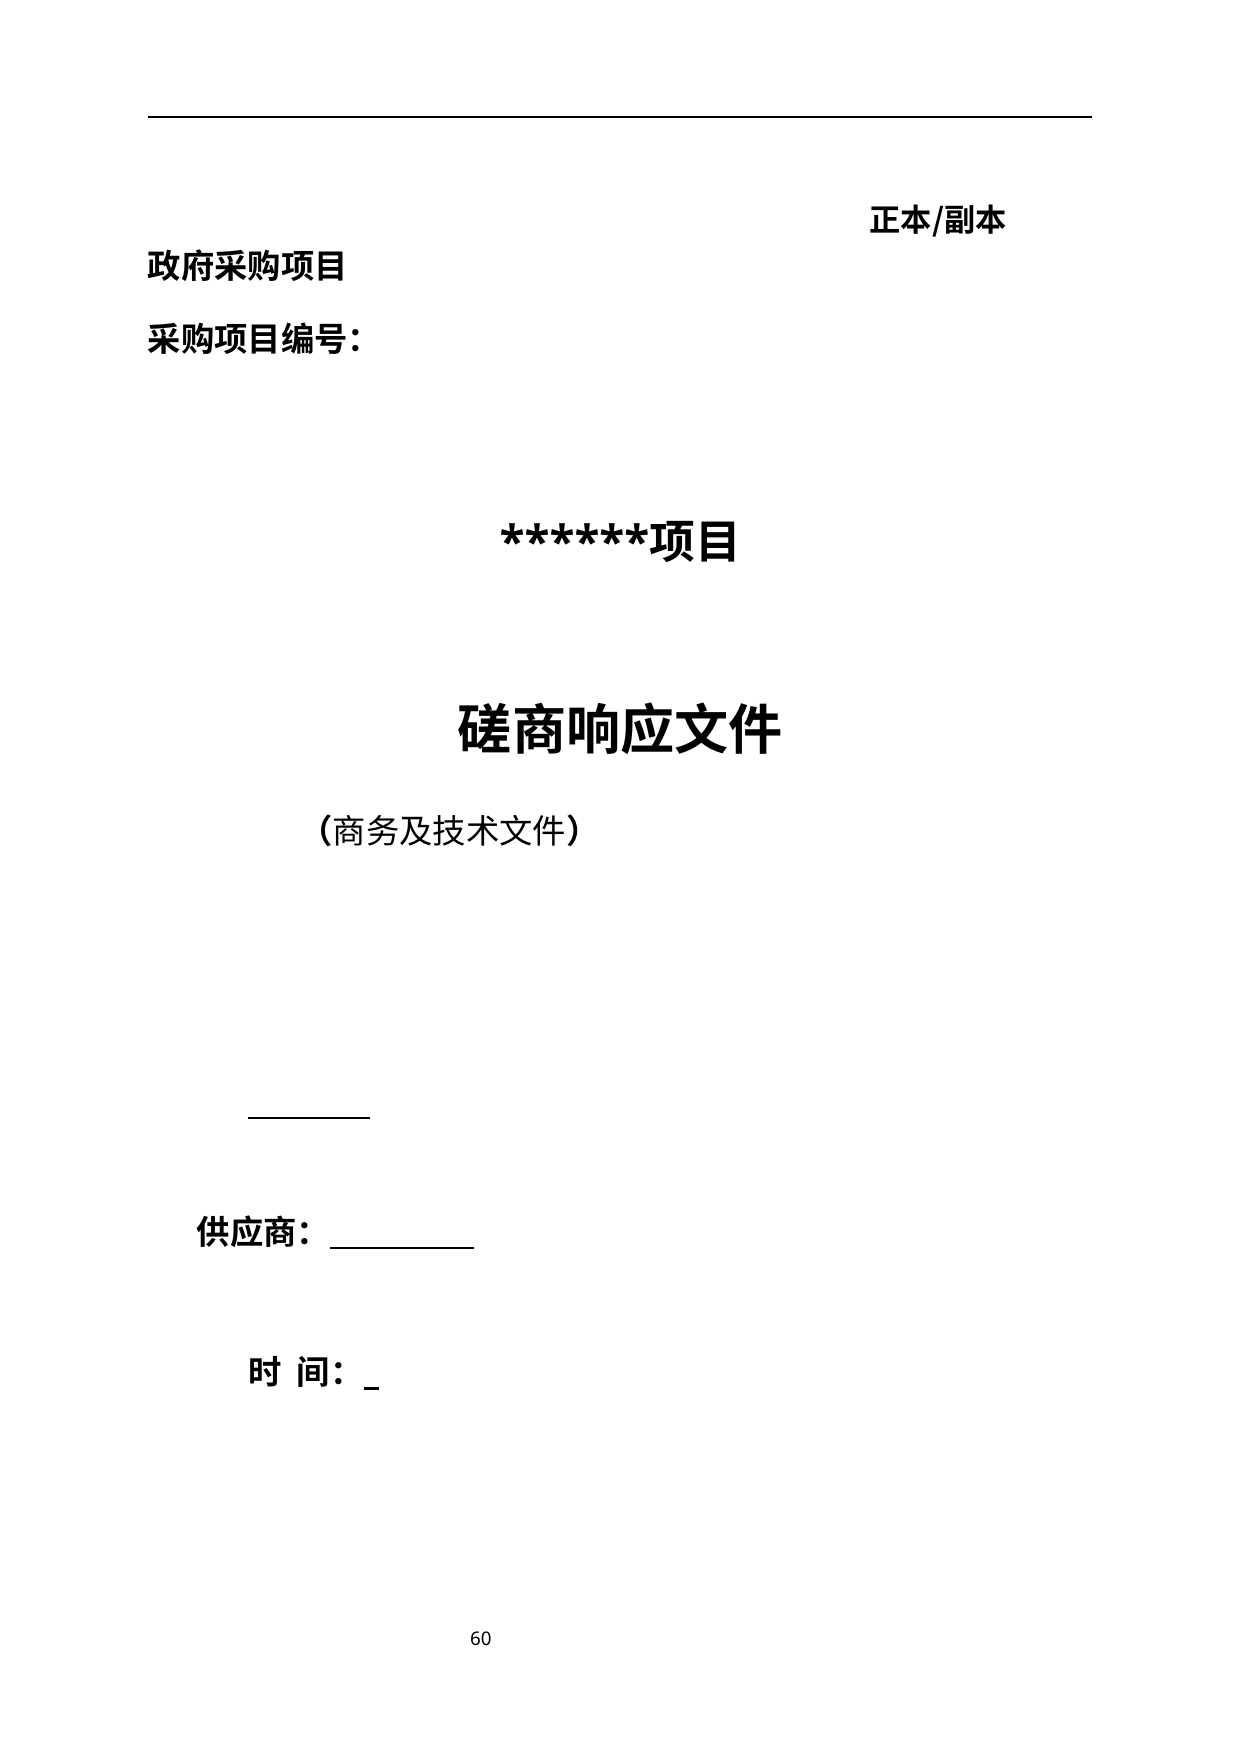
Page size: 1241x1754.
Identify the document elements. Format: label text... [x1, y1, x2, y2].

text 采购项目编号： [148, 312, 1092, 361]
text 磋商响应文件 [148, 687, 1092, 765]
text 正本/副本 [148, 190, 1092, 240]
text ******项目 [148, 506, 1092, 572]
text 供应商： [148, 1206, 1092, 1254]
text （商务及技术文件） [148, 804, 1092, 853]
text 政府采购项目 [148, 240, 1092, 288]
text 时 间： [148, 1346, 1092, 1394]
